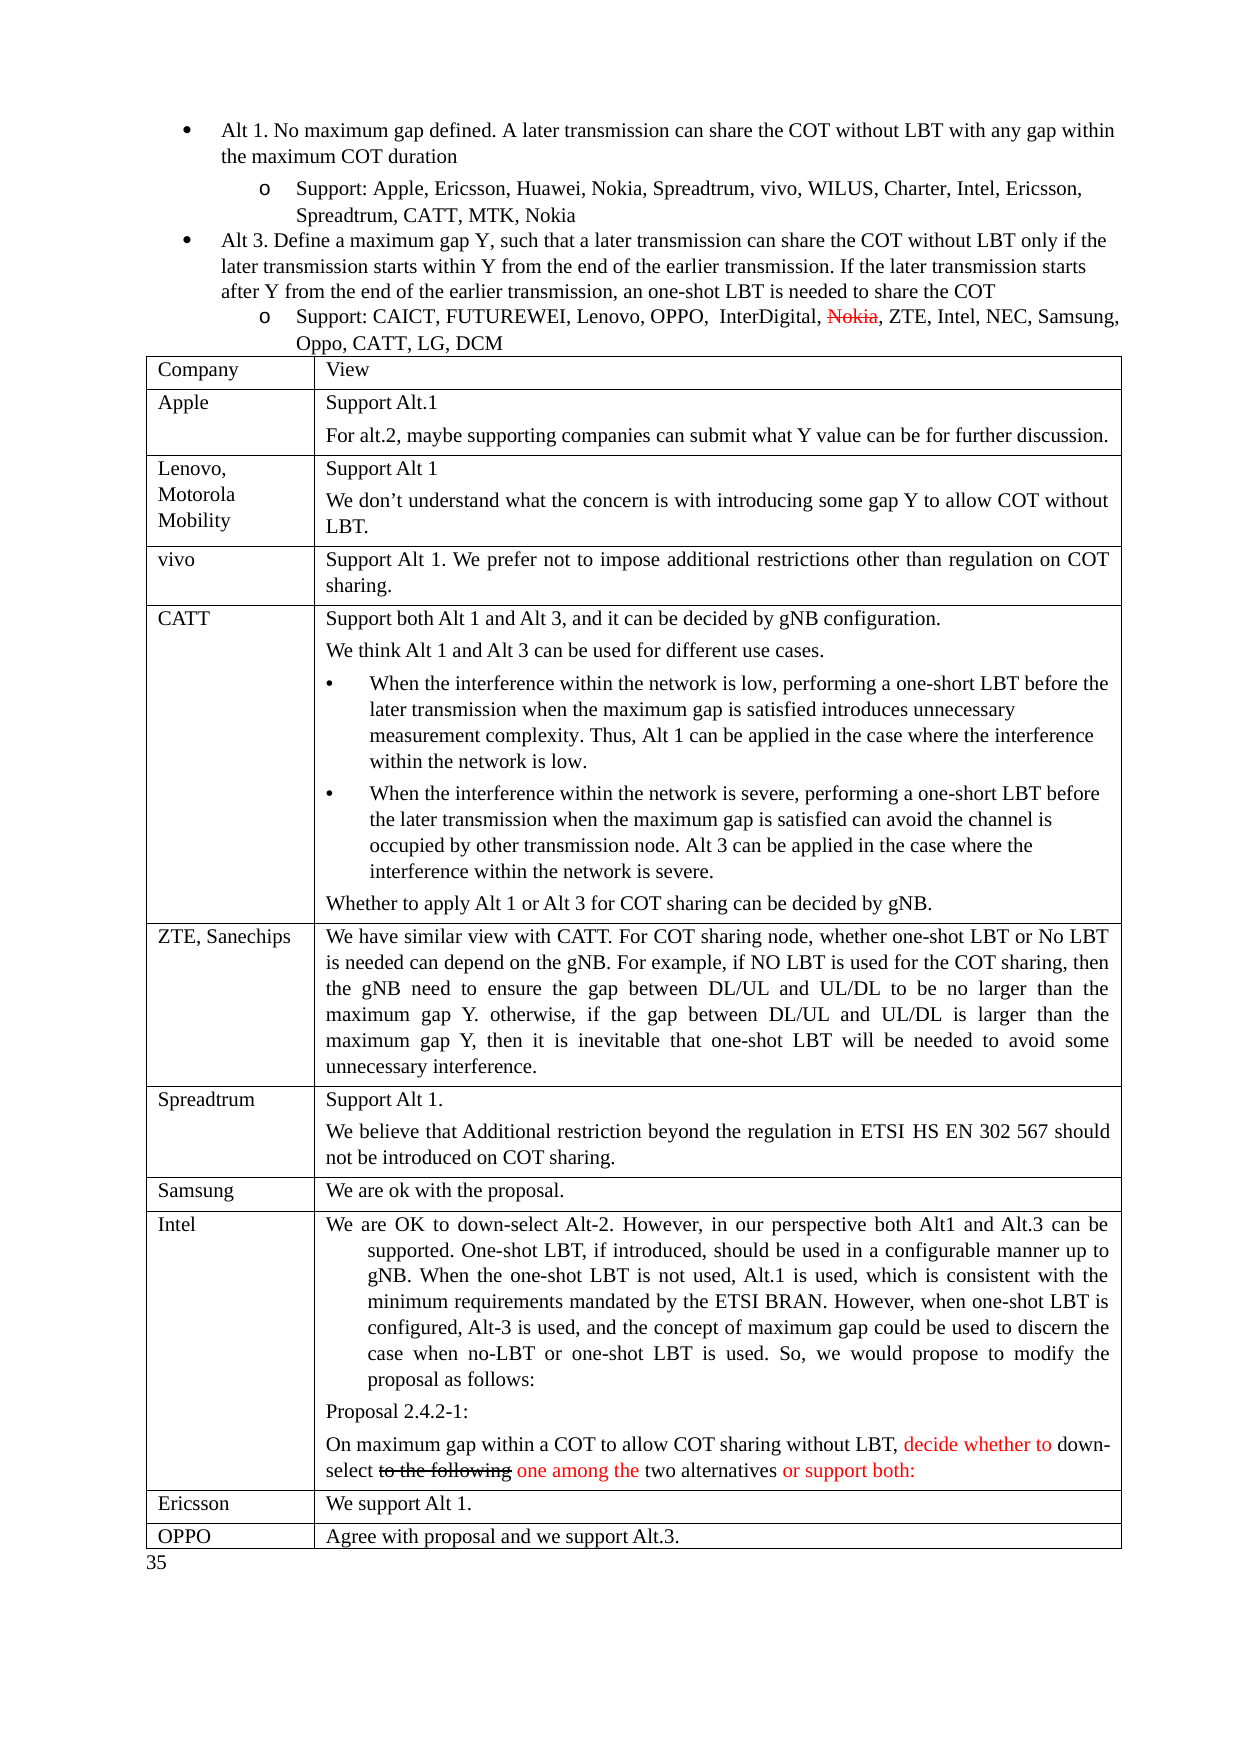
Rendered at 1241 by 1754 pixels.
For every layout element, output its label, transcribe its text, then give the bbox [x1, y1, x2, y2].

table_cell OPPO [147, 1524, 314, 1548]
list Support: CAICT, FUTUREWEI, Lenovo, OPPO, InterDigital, Nokia, ZTE, Intel, NEC, Samsung, Oppo, CATT, LG, DCM [258, 304, 1122, 355]
table_cell Apple [147, 390, 314, 455]
list Alt 3. Define a maximum gap Y, such that a later transmission can share the COT without LBT only if the later transmission starts within Y from the end of the earlier transmission. If the later transmission starts after Y from the end of the earlier transmission, an one-shot LBT is needed to share the COT [183, 228, 1122, 303]
list Support: Apple, Ericsson, Huawei, Nokia, Spreadtrum, vivo, WILUS, Charter, Intel, Ericsson, Spreadtrum, CATT, MTK, Nokia [258, 176, 1122, 227]
table_cell Spreadtrum [147, 1087, 314, 1177]
table_cell CATT [147, 606, 314, 923]
table_cell Support both Alt 1 and Alt 3, and it can be decided by gNB configuration. We think Alt 1 and Alt 3 can be used for different use cases. When the interference within the network is low, performing a one-short LBT before the later transmission when the maximum gap is satisfied introduces unnecessary measurement complexity. Thus, Alt 1 can be applied in the case where the interference within the network is low. When the interference within the network is severe, performing a one-short LBT before the later transmission when the maximum gap is satisfied can avoid the channel is occupied by other transmission node. Alt 3 can be applied in the case where the interference within the network is severe. Whether to apply Alt 1 or Alt 3 for COT sharing can be decided by gNB. [315, 606, 1121, 923]
table_cell We are OK to down-select Alt-2. However, in our perspective both Alt1 and Alt.3 can be supported. One-shot LBT, if introduced, should be used in a configurable manner up to gNB. When the one-shot LBT is not used, Alt.1 is used, which is consistent with the minimum requirements mandated by the ETSI BRAN. However, when one-shot LBT is configured, Alt-3 is used, and the concept of maximum gap could be used to discern the case when no-LBT or one-shot LBT is used. So, we would propose to modify the proposal as follows: Proposal 2.4.2-1: On maximum gap within a COT to allow COT sharing without LBT, decide whether to down-select to the following one among the two alternatives or support both: [315, 1212, 1121, 1490]
table_cell Lenovo, Motorola Mobility [147, 456, 314, 546]
table_cell Intel [147, 1212, 314, 1490]
table_cell Agree with proposal and we support Alt.3. [315, 1524, 1121, 1548]
table_cell We are ok with the proposal. [315, 1178, 1121, 1211]
table_cell vivo [147, 547, 314, 605]
table_cell ZTE, Sanechips [147, 924, 314, 1086]
table_cell Support Alt 1. We believe that Additional restriction beyond the regulation in ETSI HS EN 302 567 should not be introduced on COT sharing. [315, 1087, 1121, 1177]
table_cell Ericsson [147, 1491, 314, 1523]
table_cell We have similar view with CATT. For COT sharing node, whether one-shot LBT or No LBT is needed can depend on the gNB. For example, if NO LBT is used for the COT sharing, then the gNB need to ensure the gap between DL/UL and UL/DL to be no larger than the maximum gap Y. otherwise, if the gap between DL/UL and UL/DL is larger than the maximum gap Y, then it is inevitable that one-shot LBT will be needed to avoid some unnecessary interference. [315, 924, 1121, 1086]
table_header Company [147, 357, 314, 389]
list Alt 1. No maximum gap defined. A later transmission can share the COT without LBT with any gap within the maximum COT duration [183, 118, 1122, 168]
table_cell We support Alt 1. [315, 1491, 1121, 1523]
table_header View [315, 357, 1121, 389]
table_cell Support Alt 1. We prefer not to impose additional restrictions other than regulation on COT sharing. [315, 547, 1121, 605]
table_cell Support Alt.1 For alt.2, maybe supporting companies can submit what Y value can be for further discussion. [315, 390, 1121, 455]
table_cell Support Alt 1 We don’t understand what the concern is with introducing some gap Y to allow COT without LBT. [315, 456, 1121, 546]
table_cell Samsung [147, 1178, 314, 1211]
